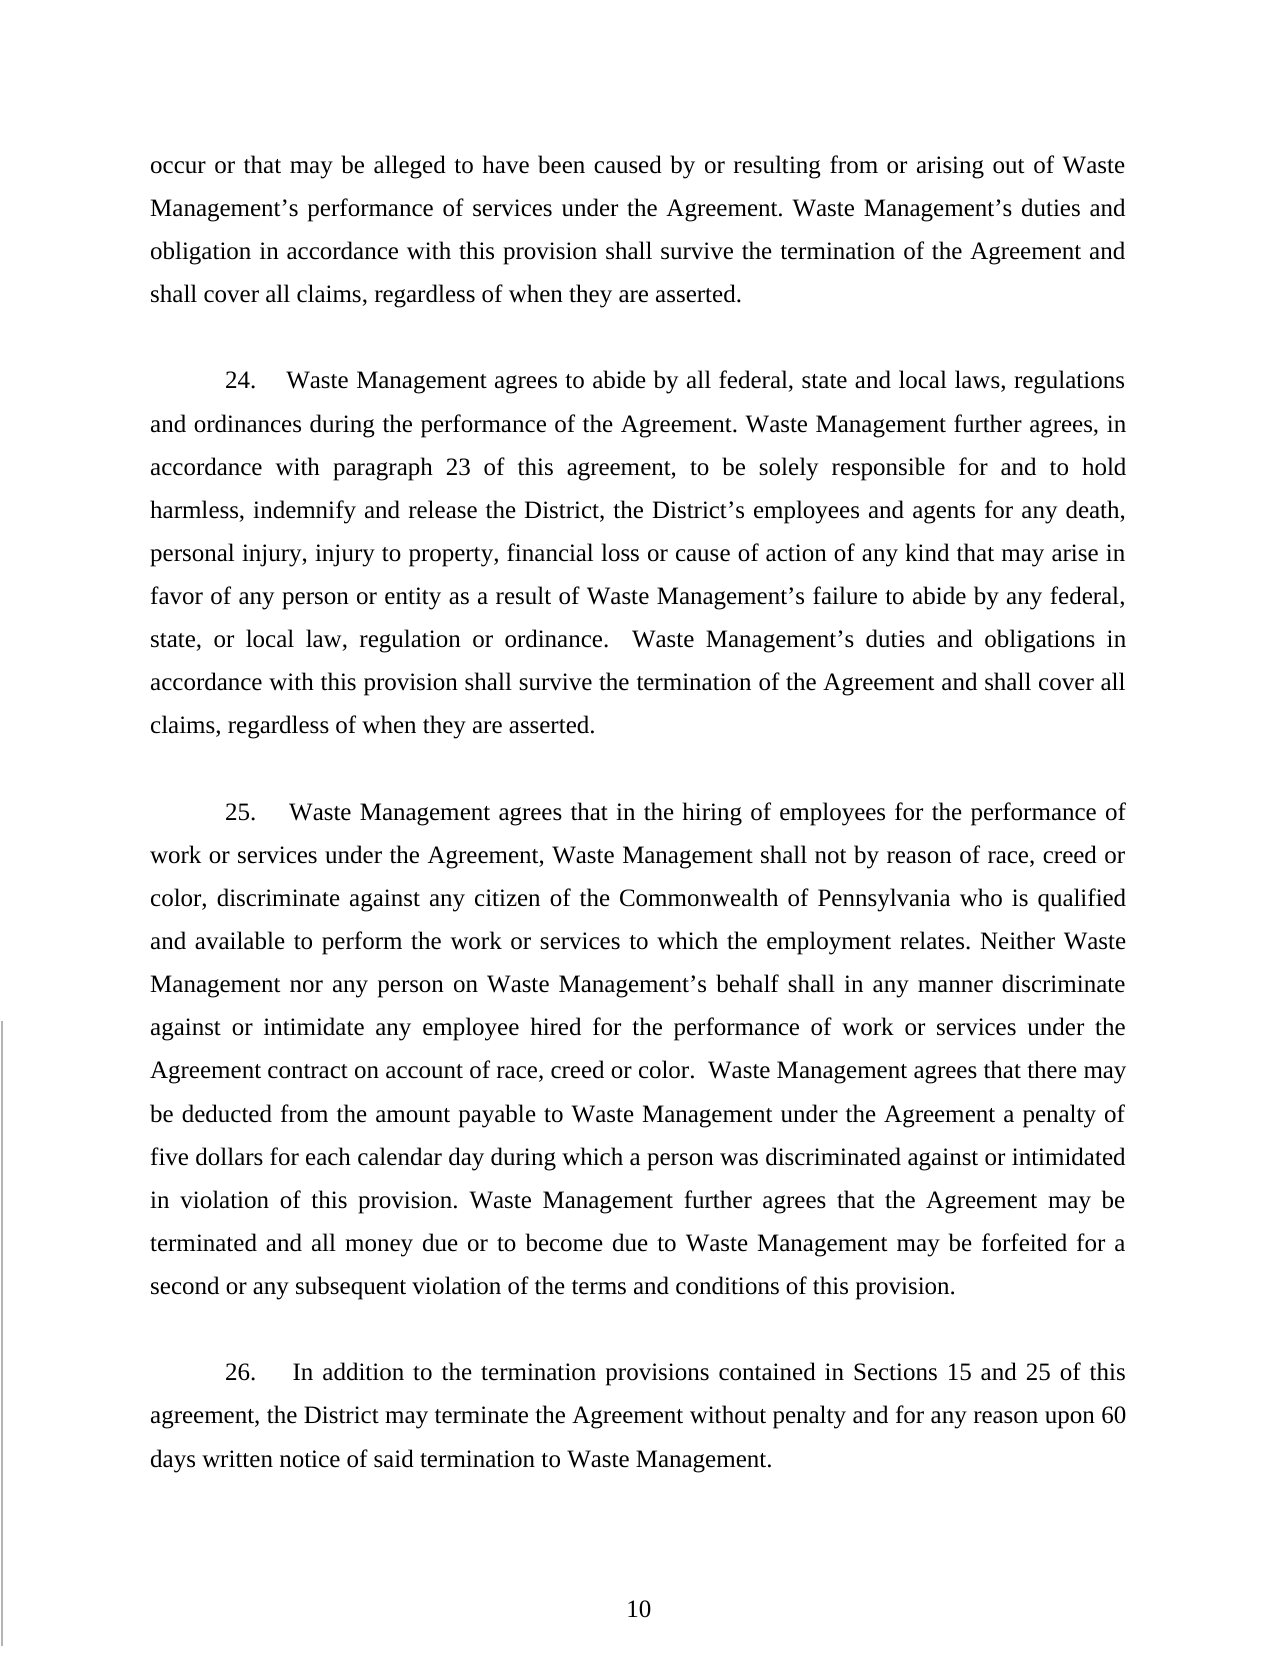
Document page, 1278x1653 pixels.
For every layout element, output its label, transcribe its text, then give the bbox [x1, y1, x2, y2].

text 26. In addition to the termination provisions contained in Sections 15 and 25 of this agreement, the District may terminate the Agreement without penalty and for any reason upon 60 days written notice of said termination to Waste Management. [150, 1357, 1127, 1472]
text 25. Waste Management agrees that in the hiring of employees for the performance of work or services under the Agreement, Waste Management shall not by reason of race, creed or color, discriminate against any citizen of the Commonwealth of Pennsylvania who is qualified and available to perform the work or services to which the employment relates. Neither Waste Management nor any person on Waste Management’s behalf shall in any manner discriminate against or intimidate any employee hired for the performance of work or services under the Agreement contract on account of race, creed or color. Waste Management agrees that there may be deducted from the amount payable to Waste Management under the Agreement a penalty of five dollars for each calendar day during which a person was discriminated against or intimidated in violation of this provision. Waste Management further agrees that the Agreement may be terminated and all money due or to become due to Waste Management may be forfeited for a second or any subsequent violation of the terms and conditions of this provision. [150, 797, 1127, 1300]
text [150, 150, 1127, 308]
text 24. Waste Management agrees to abide by all federal, state and local laws, regulations and ordinances during the performance of the Agreement. Waste Management further agrees, in accordance with paragraph 23 of this agreement, to be solely responsible for and to hold harmless, indemnify and release the District, the District’s employees and agents for any death, personal injury, injury to property, financial loss or cause of action of any kind that may arise in favor of any person or entity as a result of Waste Management’s failure to abide by any federal, state, or local law, regulation or ordinance. Waste Management’s duties and obligations in accordance with this provision shall survive the termination of the Agreement and shall cover all claims, regardless of when they are asserted. [150, 366, 1127, 739]
